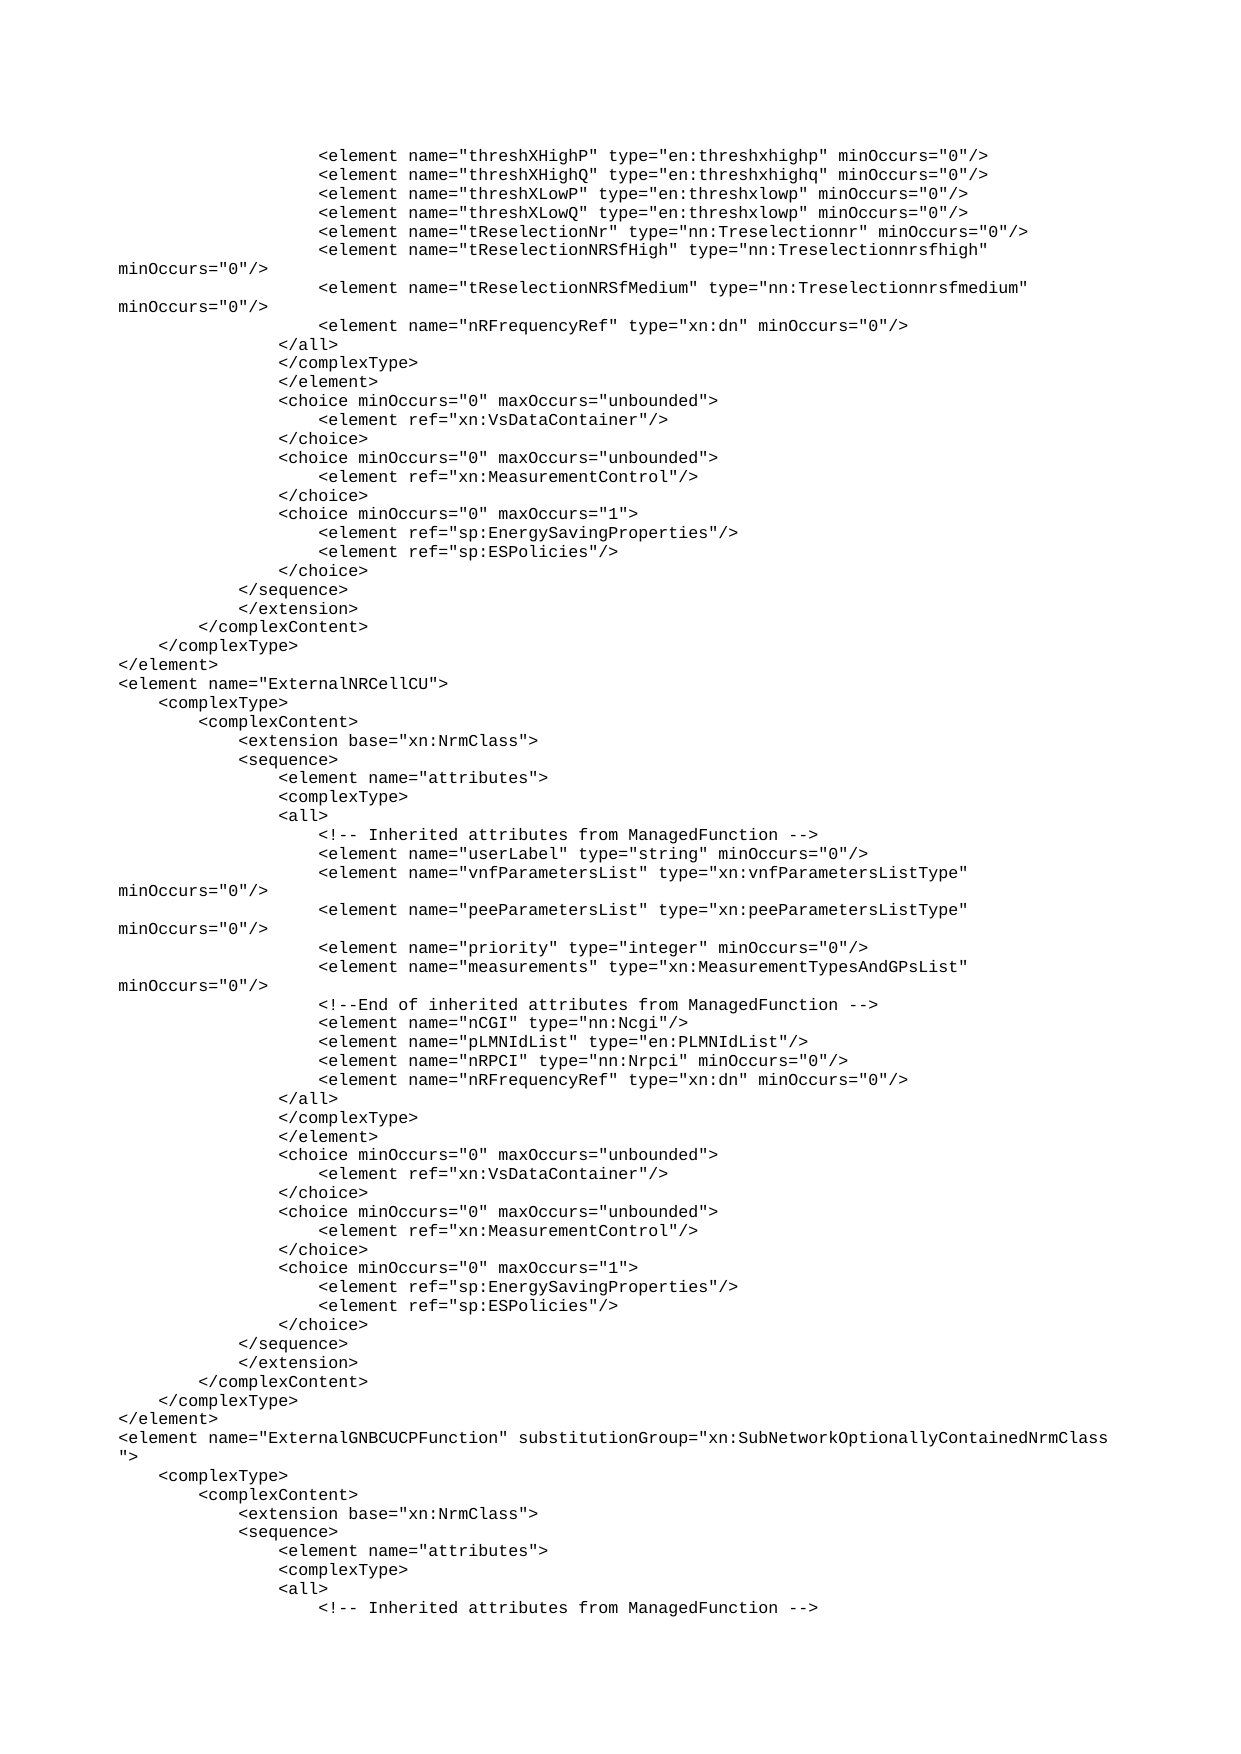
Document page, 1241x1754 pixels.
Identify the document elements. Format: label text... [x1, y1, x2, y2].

text <sequence> [118, 1524, 1122, 1543]
text <all> [118, 808, 1122, 826]
text <element name="pLMNIdList" type="en:PLMNIdList"/> [118, 1034, 1122, 1053]
text <element name="ExternalGNBCUCPFunction" substitutionGroup="xn:SubNetworkOptionallyContainedNrmClass "> [118, 1430, 1122, 1467]
text <element ref="xn:VsDataContainer"/> [118, 412, 1122, 431]
text <element name="threshXLowQ" type="en:threshxlowp" minOccurs="0"/> [118, 204, 1122, 223]
text <element ref="xn:MeasurementControl"/> [118, 1222, 1122, 1241]
text <element name="tReselectionNRSfHigh" type="nn:Treselectionnrsfhigh" minOccurs="0"/> [118, 242, 1122, 280]
text <element name="priority" type="integer" minOccurs="0"/> [118, 939, 1122, 958]
text </choice> [118, 1185, 1122, 1203]
text <element name="ExternalNRCellCU"> [118, 676, 1122, 694]
text </extension> [118, 1354, 1122, 1373]
text </sequence> [118, 581, 1122, 600]
text <element name="userLabel" type="string" minOccurs="0"/> [118, 845, 1122, 864]
text </choice> [118, 562, 1122, 581]
text <element ref="sp:EnergySavingProperties"/> [118, 1279, 1122, 1298]
text <element ref="sp:ESPolicies"/> [118, 1298, 1122, 1317]
text <choice minOccurs="0" maxOccurs="unbounded"> [118, 1147, 1122, 1166]
text </complexType> [118, 355, 1122, 374]
text <choice minOccurs="0" maxOccurs="unbounded"> [118, 393, 1122, 412]
text </choice> [118, 487, 1122, 506]
text <choice minOccurs="0" maxOccurs="1"> [118, 1260, 1122, 1279]
text <element ref="xn:VsDataContainer"/> [118, 1166, 1122, 1185]
text <choice minOccurs="0" maxOccurs="unbounded"> [118, 1203, 1122, 1222]
text </all> [118, 1090, 1122, 1109]
text <element name="vnfParametersList" type="xn:vnfParametersListType" minOccurs="0"/> [118, 864, 1122, 902]
text <element name="tReselectionNr" type="nn:Treselectionnr" minOccurs="0"/> [118, 223, 1122, 242]
text </choice> [118, 431, 1122, 449]
text <complexType> [118, 789, 1122, 808]
text </sequence> [118, 1336, 1122, 1354]
text <!--End of inherited attributes from ManagedFunction --> [118, 996, 1122, 1015]
text <element name="nRFrequencyRef" type="xn:dn" minOccurs="0"/> [118, 1072, 1122, 1090]
text </extension> [118, 600, 1122, 619]
text <element name="attributes"> [118, 1543, 1122, 1562]
text <complexContent> [118, 1486, 1122, 1505]
text </choice> [118, 1241, 1122, 1260]
text </element> [118, 374, 1122, 393]
text </choice> [118, 1317, 1122, 1336]
text <sequence> [118, 751, 1122, 770]
text <!-- Inherited attributes from ManagedFunction --> [118, 826, 1122, 845]
text <choice minOccurs="0" maxOccurs="unbounded"> [118, 449, 1122, 468]
text <extension base="xn:NrmClass"> [118, 732, 1122, 751]
text <choice minOccurs="0" maxOccurs="1"> [118, 506, 1122, 525]
text <!-- Inherited attributes from ManagedFunction --> [118, 1599, 1122, 1618]
text <element name="tReselectionNRSfMedium" type="nn:Treselectionnrsfmedium" minOccurs="0"/> [118, 280, 1122, 317]
text <complexContent> [118, 713, 1122, 732]
text <element name="peeParametersList" type="xn:peeParametersListType" minOccurs="0"/> [118, 902, 1122, 939]
text <element ref="sp:EnergySavingProperties"/> [118, 525, 1122, 544]
text <element name="attributes"> [118, 770, 1122, 789]
text <element name="threshXHighP" type="en:threshxhighp" minOccurs="0"/> [118, 148, 1122, 167]
text </complexType> [118, 1392, 1122, 1411]
text <complexType> [118, 694, 1122, 713]
text <element name="threshXLowP" type="en:threshxlowp" minOccurs="0"/> [118, 185, 1122, 204]
text </complexType> [118, 638, 1122, 657]
text </element> [118, 657, 1122, 676]
text </complexContent> [118, 619, 1122, 638]
text <element name="nCGI" type="nn:Ncgi"/> [118, 1015, 1122, 1034]
text <element name="threshXHighQ" type="en:threshxhighq" minOccurs="0"/> [118, 167, 1122, 185]
text </complexType> [118, 1109, 1122, 1128]
text <element name="measurements" type="xn:MeasurementTypesAndGPsList" minOccurs="0"/> [118, 958, 1122, 996]
text <element name="nRPCI" type="nn:Nrpci" minOccurs="0"/> [118, 1053, 1122, 1072]
text </element> [118, 1128, 1122, 1147]
text <complexType> [118, 1562, 1122, 1581]
text </all> [118, 336, 1122, 355]
text <complexType> [118, 1467, 1122, 1486]
text <element ref="xn:MeasurementControl"/> [118, 468, 1122, 487]
text </element> [118, 1411, 1122, 1430]
text <element name="nRFrequencyRef" type="xn:dn" minOccurs="0"/> [118, 317, 1122, 336]
text <element ref="sp:ESPolicies"/> [118, 544, 1122, 562]
text </complexContent> [118, 1373, 1122, 1392]
text <all> [118, 1581, 1122, 1599]
text <extension base="xn:NrmClass"> [118, 1505, 1122, 1524]
